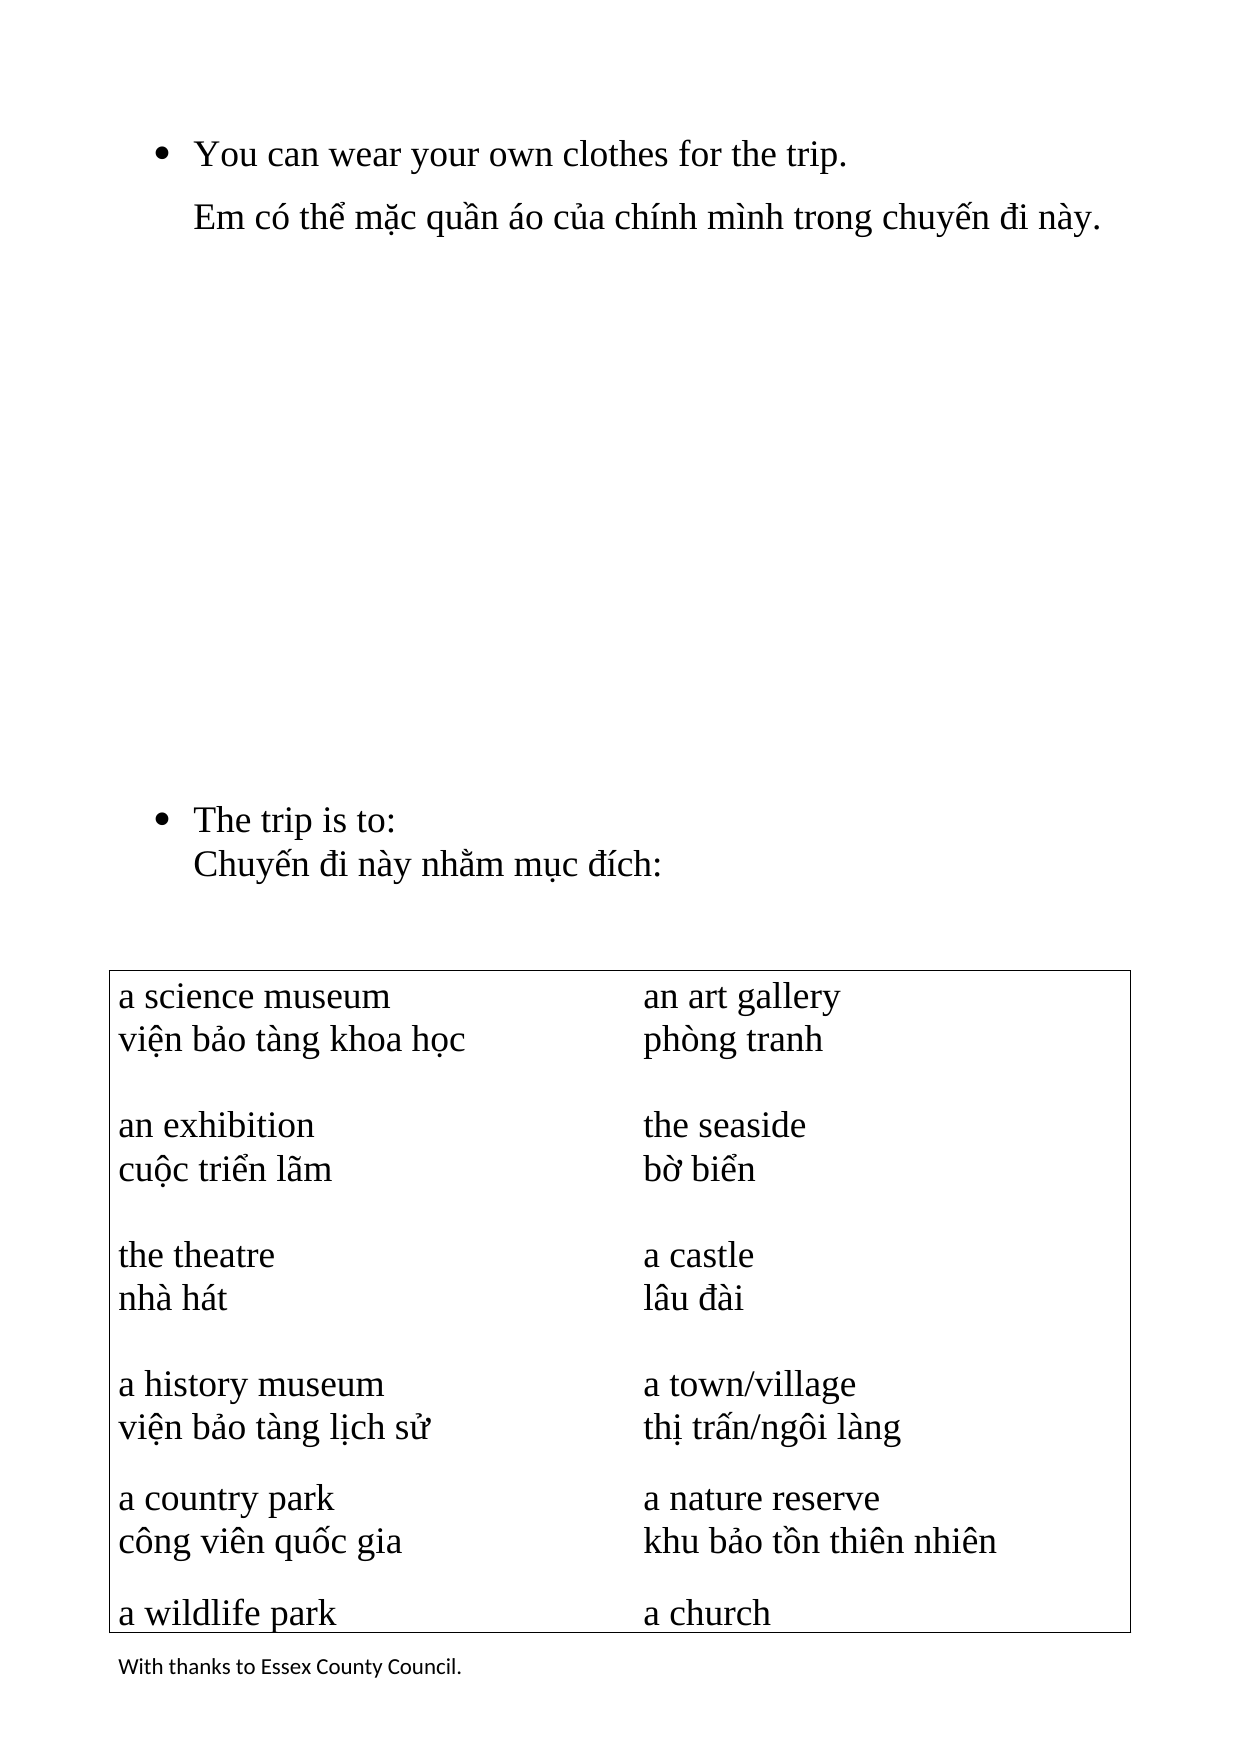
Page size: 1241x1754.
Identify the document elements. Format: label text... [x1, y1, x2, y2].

text a country park a nature reserve [118, 1476, 1122, 1519]
text a history museum a town/village [118, 1362, 1122, 1405]
list The trip is to: [156, 798, 1122, 841]
text the theatre a castle [118, 1232, 1122, 1275]
list You can wear your own clothes for the trip. [156, 132, 1122, 175]
text viện bảo tàng lịch sử thị trấn/ngôi làng [118, 1405, 1122, 1448]
text cuộc triển lãm bờ biển [118, 1146, 1122, 1189]
text a science museum an art gallery [110, 971, 1130, 1017]
text công viên quốc gia khu bảo tồn thiên nhiên [118, 1519, 1122, 1562]
text an exhibition the seaside [118, 1103, 1122, 1146]
text nhà hát lâu đài [118, 1275, 1122, 1318]
text viện bảo tàng khoa học phòng tranh [118, 1017, 1122, 1060]
text a wildlife park a church [118, 1590, 1122, 1632]
list Em có thể mặc quần áo của chính mình trong chuyến đi này. [193, 194, 1122, 237]
list Chuyến đi này nhằm mục đích: [193, 841, 1122, 884]
